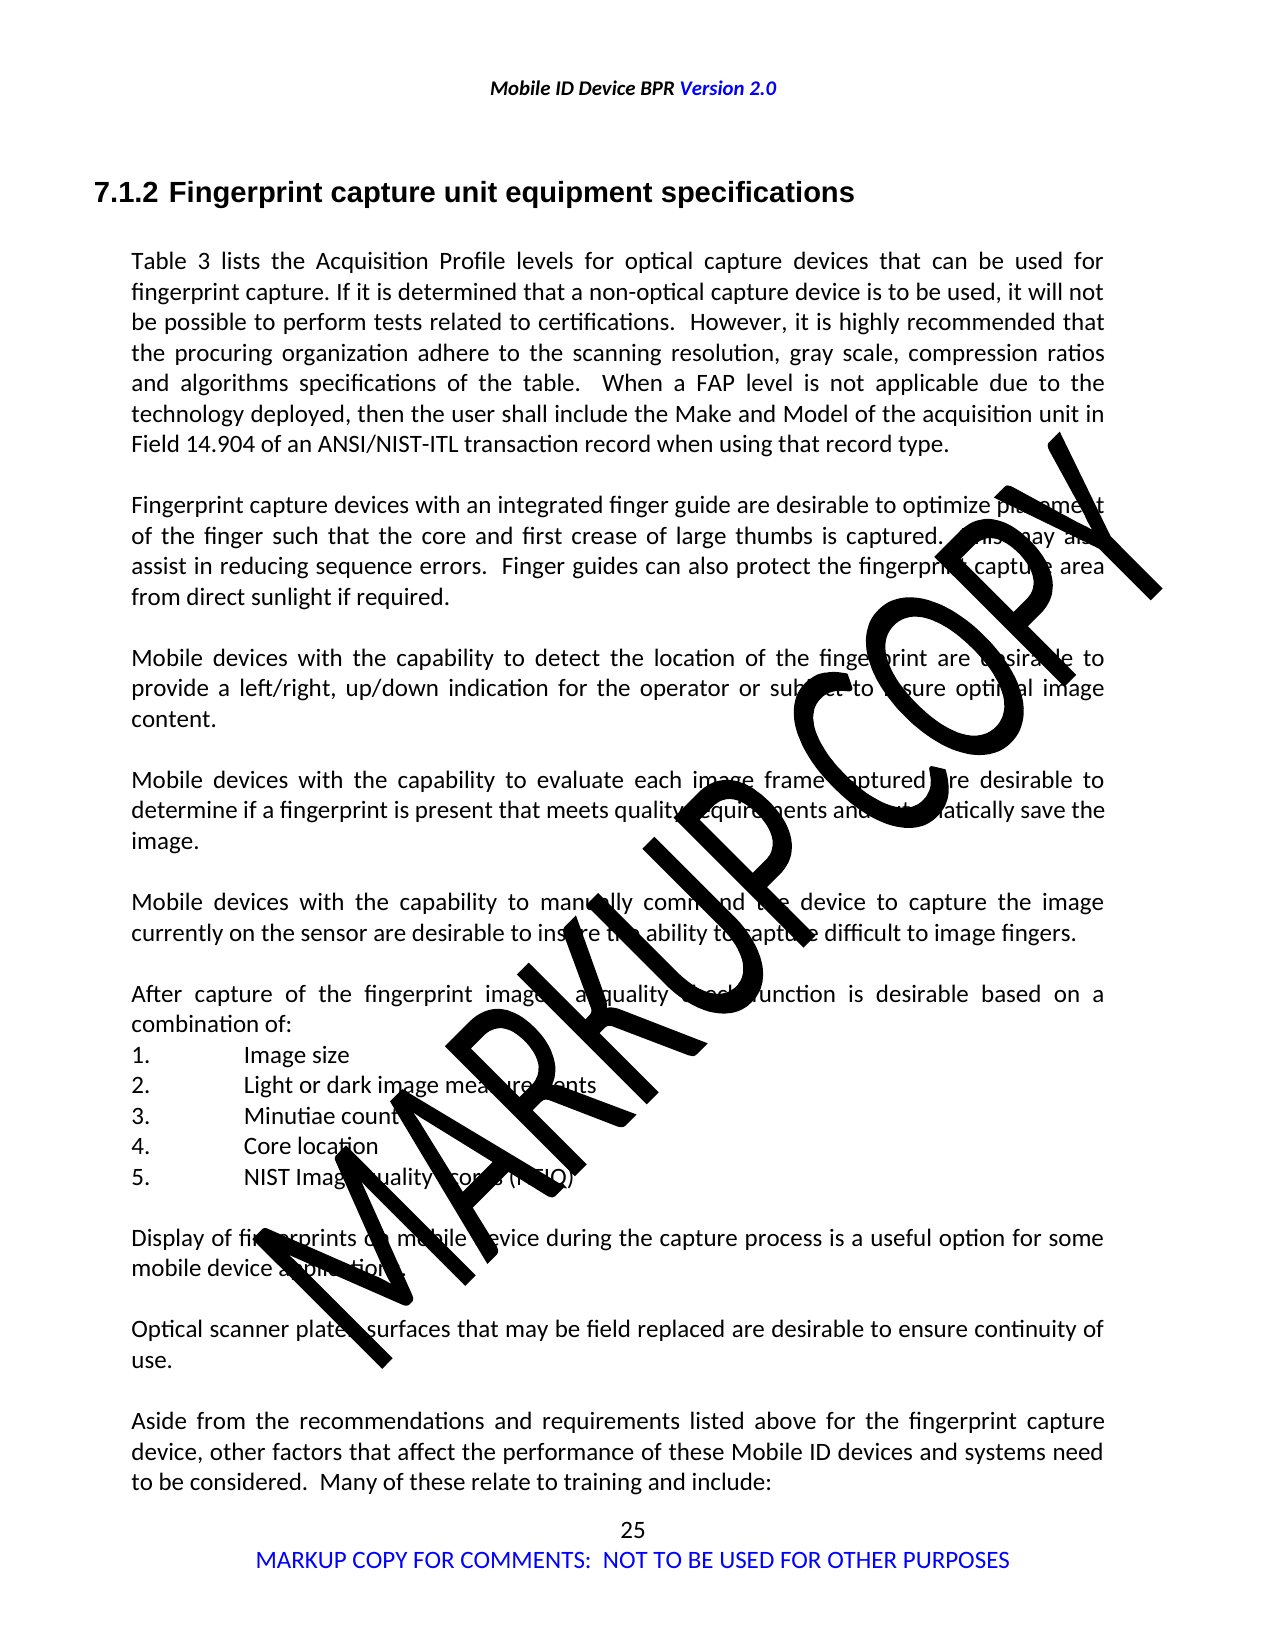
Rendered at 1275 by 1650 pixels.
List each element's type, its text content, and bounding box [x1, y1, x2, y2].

text Fingerprint capture devices with an integrated finger guide are desirable to optimize placement of the finger such that the core and first crease of large thumbs is captured. This may also assist in reducing sequence errors. Finger guides can also protect the fingerprint capture area from direct sunlight if required. [131, 489, 1106, 612]
text Table 3 lists the Acquisition Profile levels for optical capture devices that can be used for fingerprint capture. If it is determined that a non-optical capture device is to be used, it will not be possible to perform tests related to certifications. However, it is highly recommended that the procuring organization adhere to the scanning resolution, gray scale, compression ratios and algorithms specifications of the table. When a FAP level is not applicable due to the technology deployed, then the user shall include the Make and Model of the acquisition unit in Field 14.904 of an ANSI/NIST-ITL transaction record when using that record type. [131, 245, 1106, 459]
text Optical scanner platen surfaces that may be field replaced are desirable to ensure continuity of use. [131, 1313, 1106, 1374]
list Light or dark image measurements [131, 1069, 1106, 1100]
list NIST Image quality scores (NFIQ) [131, 1161, 1106, 1191]
text Mobile devices with the capability to detect the location of the fingerprint are desirable to provide a left/right, up/down indication for the operator or subject to insure optimal image content. [131, 642, 1106, 734]
text Mobile devices with the capability to evaluate each image frame captured are desirable to determine if a fingerprint is present that meets quality requirements and automatically save the image. [131, 764, 1106, 856]
list Image size [131, 1039, 1106, 1069]
subtitle Fingerprint capture unit equipment specifications [94, 175, 1106, 208]
text Aside from the recommendations and requirements listed above for the fingerprint capture device, other factors that affect the performance of these Mobile ID devices and systems need to be considered. Many of these relate to training and include: [131, 1405, 1106, 1497]
text After capture of the fingerprint images, a quality check function is desirable based on a combination of: [131, 978, 1106, 1039]
list Minutiae count [131, 1100, 1106, 1130]
text Mobile devices with the capability to manually command the device to capture the image currently on the sensor are desirable to insure the ability to capture difficult to image fingers. [131, 886, 1106, 947]
list Core location [131, 1130, 1106, 1161]
text Display of fingerprints on mobile device during the capture process is a useful option for some mobile device applications. [131, 1222, 1106, 1283]
